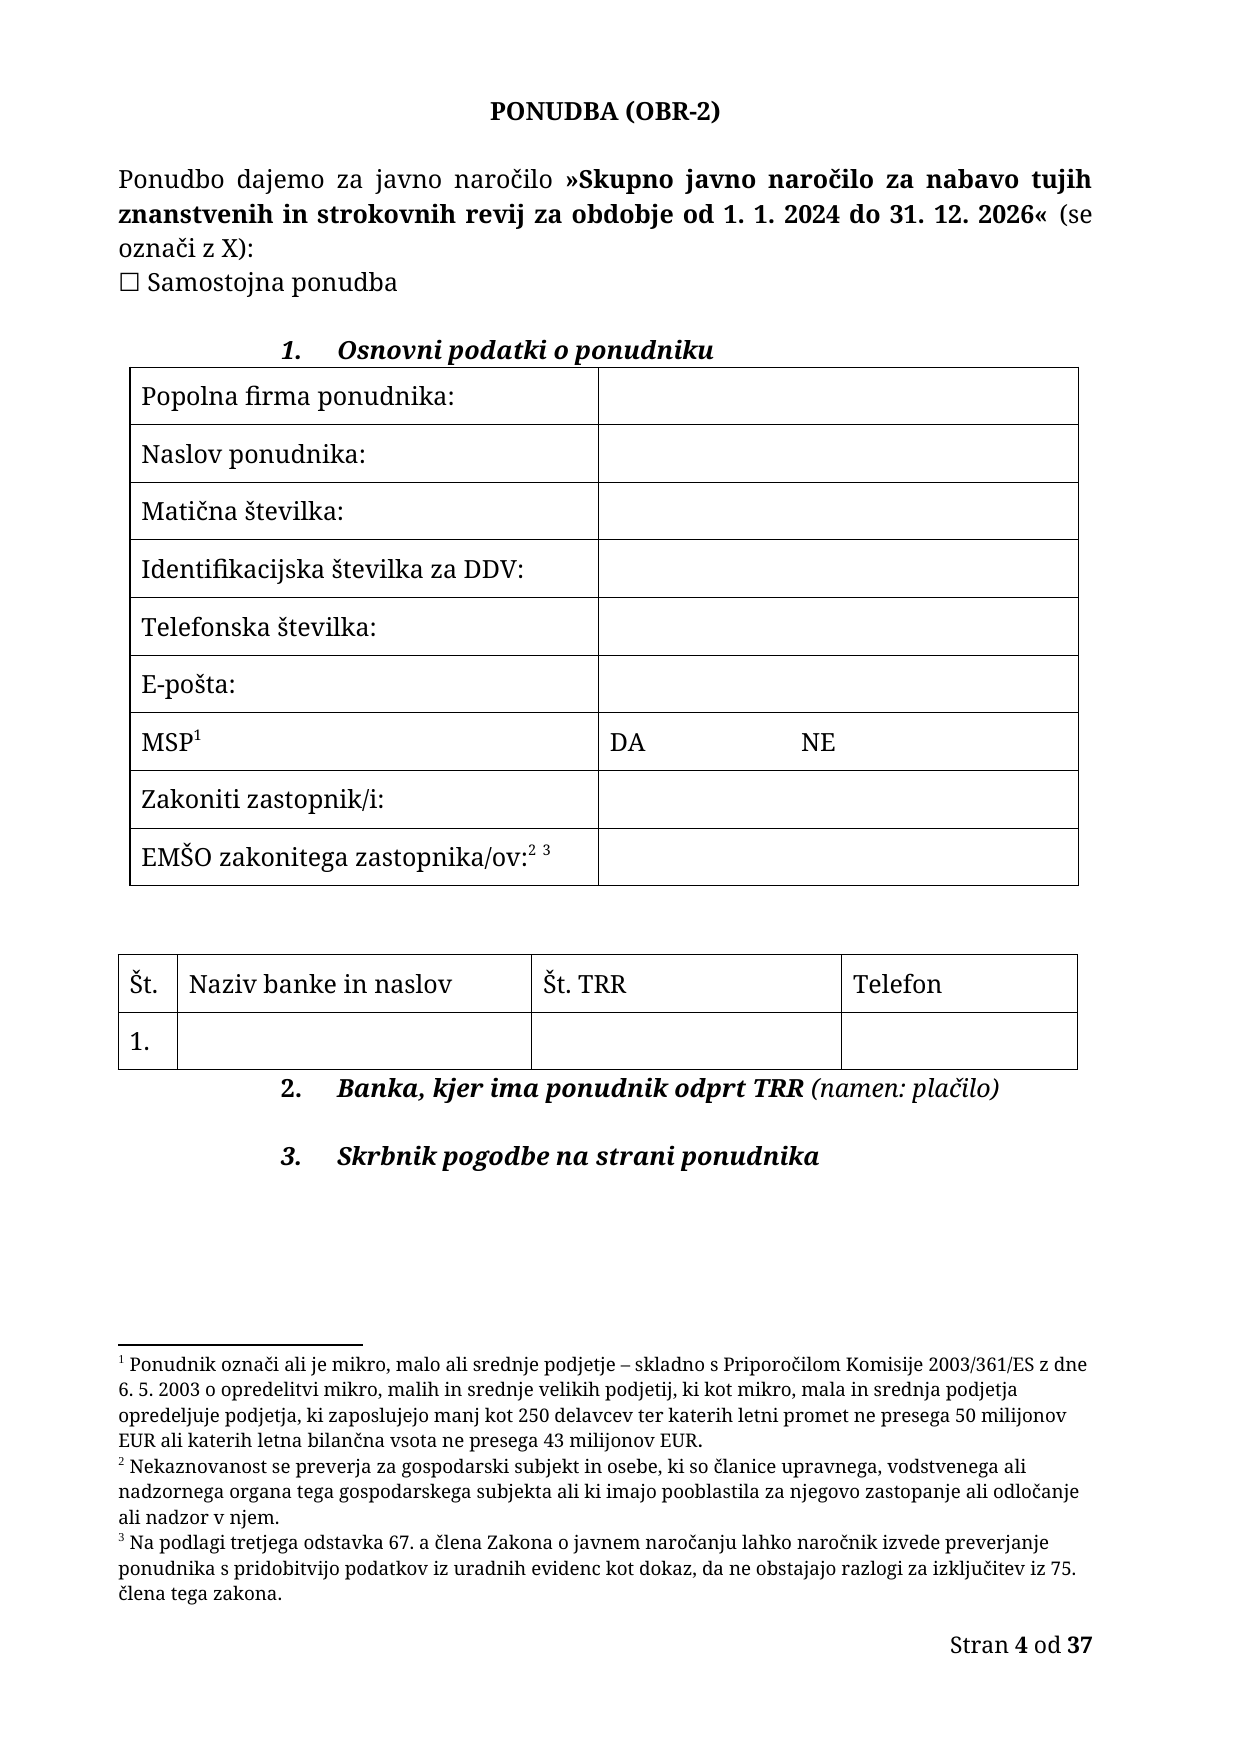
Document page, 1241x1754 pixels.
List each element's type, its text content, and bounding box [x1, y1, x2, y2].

table_cell Zakoniti zastopnik/i: [131, 771, 598, 827]
table_cell [599, 771, 1078, 827]
table_header Telefon [842, 955, 1077, 1012]
table_cell [599, 425, 1078, 482]
text Ponudbo dajemo za javno naročilo »Skupno javno naročilo za nabavo tujih znanstvenih in strokovnih revij za obdobje od 1. 1. 2024 do 31. 12. 2026« (se označi z X): [118, 162, 1092, 264]
table_header Št. TRR [532, 955, 841, 1012]
table_cell MSP [131, 713, 598, 770]
table_cell Identifikacijska številka za DDV: [131, 540, 598, 597]
table_cell [599, 598, 1078, 654]
table_cell [842, 1013, 1077, 1069]
table_cell DA NE [599, 713, 1078, 770]
table_cell E-pošta: [131, 656, 598, 712]
list Banka, kjer ima ponudnik odprt TRR (namen: plačilo) [281, 1070, 1092, 1104]
table_cell Naslov ponudnika: [131, 425, 598, 482]
table_header [599, 368, 1078, 424]
table_header Št. [119, 955, 177, 1012]
text ponudba (obr-2) [118, 94, 1092, 128]
text ☐ Samostojna ponudba [118, 264, 1092, 298]
table_cell [532, 1013, 841, 1069]
table_header Naziv banke in naslov [178, 955, 531, 1012]
table_cell [178, 1013, 531, 1069]
table_cell EMŠO zakonitega zastopnika/ov: [131, 829, 598, 885]
table_cell [599, 483, 1078, 539]
table_cell Telefonska številka: [131, 598, 598, 654]
list Osnovni podatki o ponudniku [281, 332, 1092, 367]
list Skrbnik pogodbe na strani ponudnika [281, 1138, 1092, 1173]
table_cell [599, 829, 1078, 885]
table_cell [599, 540, 1078, 597]
table_header Popolna firma ponudnika: [131, 368, 598, 424]
table_cell 1. [119, 1013, 177, 1069]
table_cell [599, 656, 1078, 712]
table_cell Matična številka: [131, 483, 598, 539]
